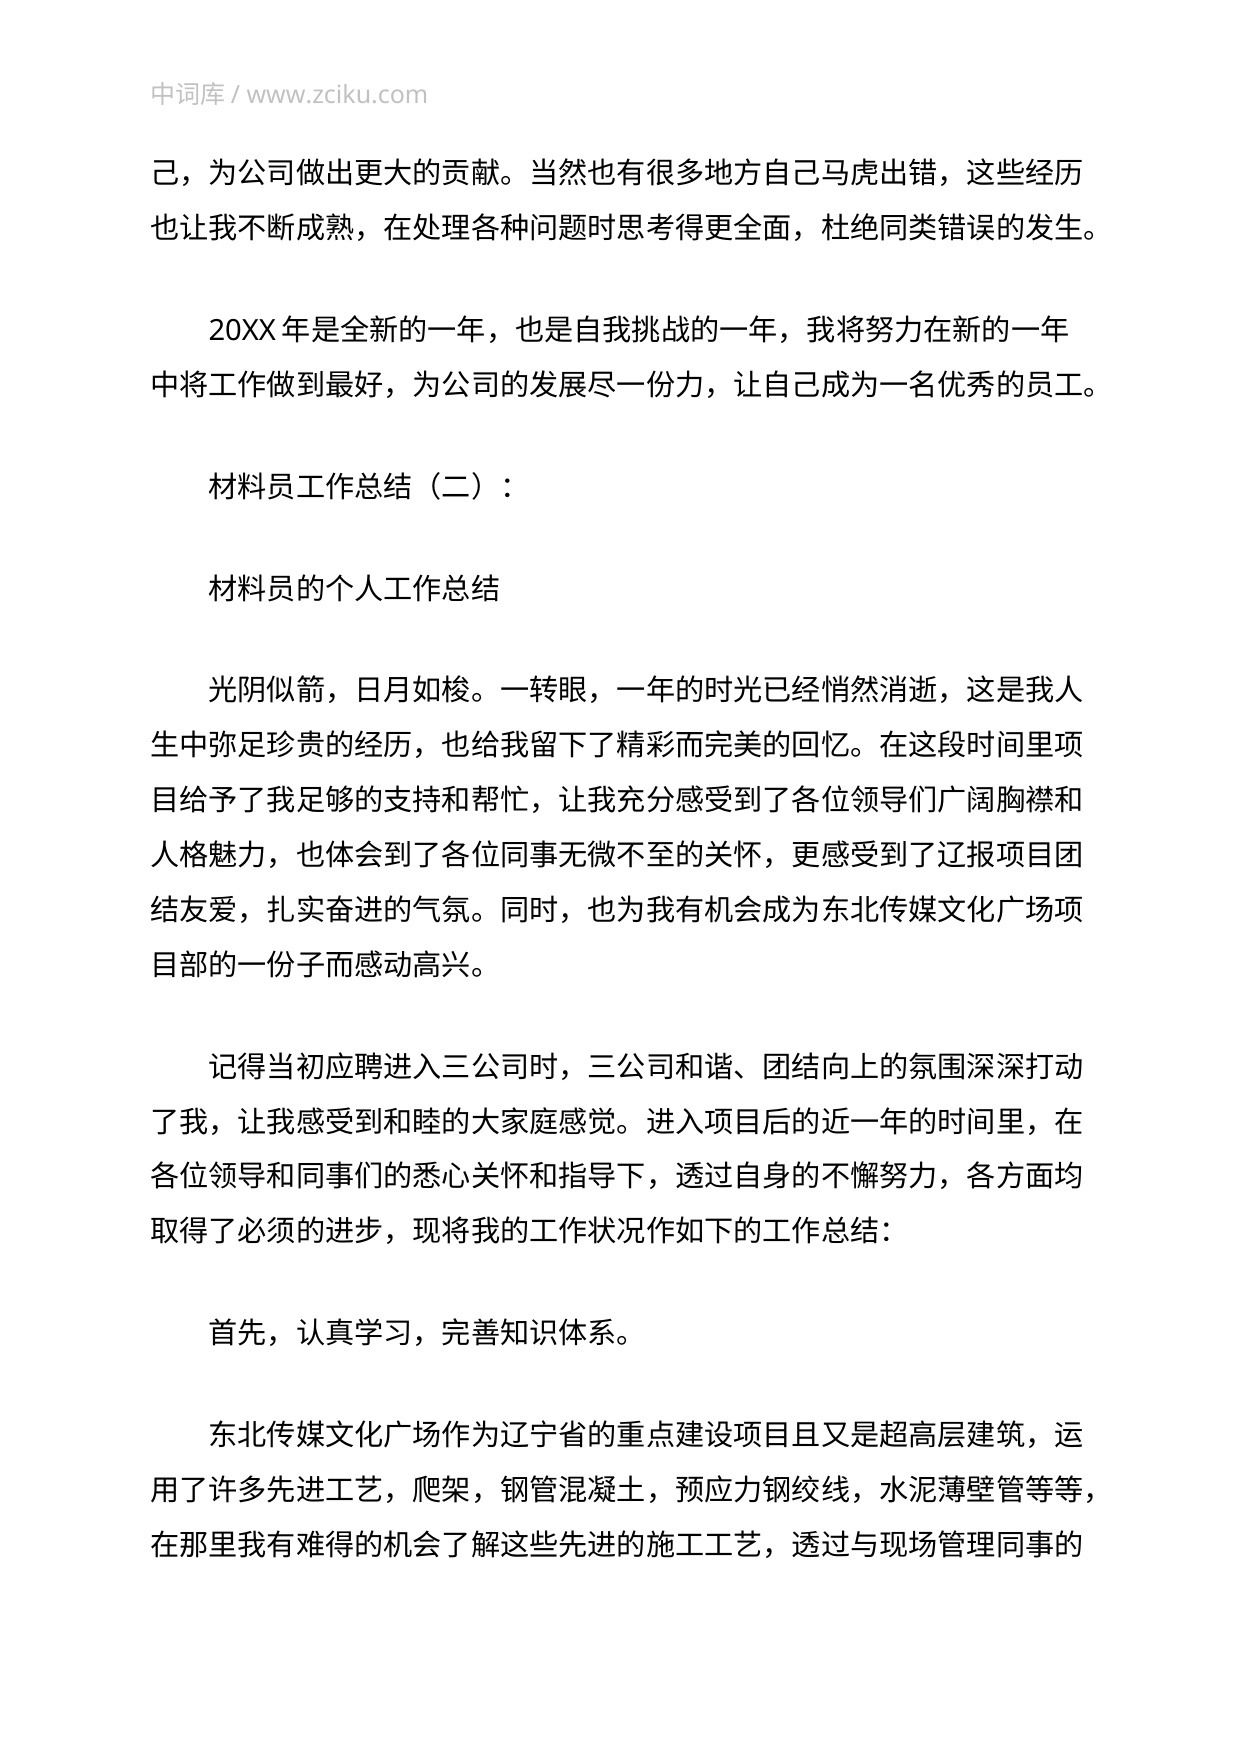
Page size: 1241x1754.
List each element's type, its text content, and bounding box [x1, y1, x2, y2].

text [150, 150, 1090, 247]
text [150, 1411, 1090, 1563]
text 材料员的个人工作总结 [150, 565, 1090, 607]
text 记得当初应聘进入三公司时，三公司和谐、团结向上的氛围深深打动了我，让我感受到和睦的大家庭感觉。进入项目后的近一年的时间里，在各位领导和同事们的悉心关怀和指导下，透过自身的不懈努力，各方面均取得了必须的进步，现将我的工作状况作如下的工作总结： [150, 1043, 1090, 1250]
text 首先，认真学习，完善知识体系。 [150, 1310, 1090, 1352]
text 材料员工作总结（二）： [150, 463, 1090, 506]
text 光阴似箭，日月如梭。一转眼，一年的时光已经悄然消逝，这是我人生中弥足珍贵的经历，也给我留下了精彩而完美的回忆。在这段时间里项目给予了我足够的支持和帮忙，让我充分感受到了各位领导们广阔胸襟和人格魅力，也体会到了各位同事无微不至的关怀，更感受到了辽报项目团结友爱，扎实奋进的气氛。同时，也为我有机会成为东北传媒文化广场项目部的一份子而感动高兴。 [150, 667, 1090, 984]
text 20XX年是全新的一年，也是自我挑战的一年，我将努力在新的一年中将工作做到最好，为公司的发展尽一份力，让自己成为一名优秀的员工。 [150, 307, 1090, 404]
